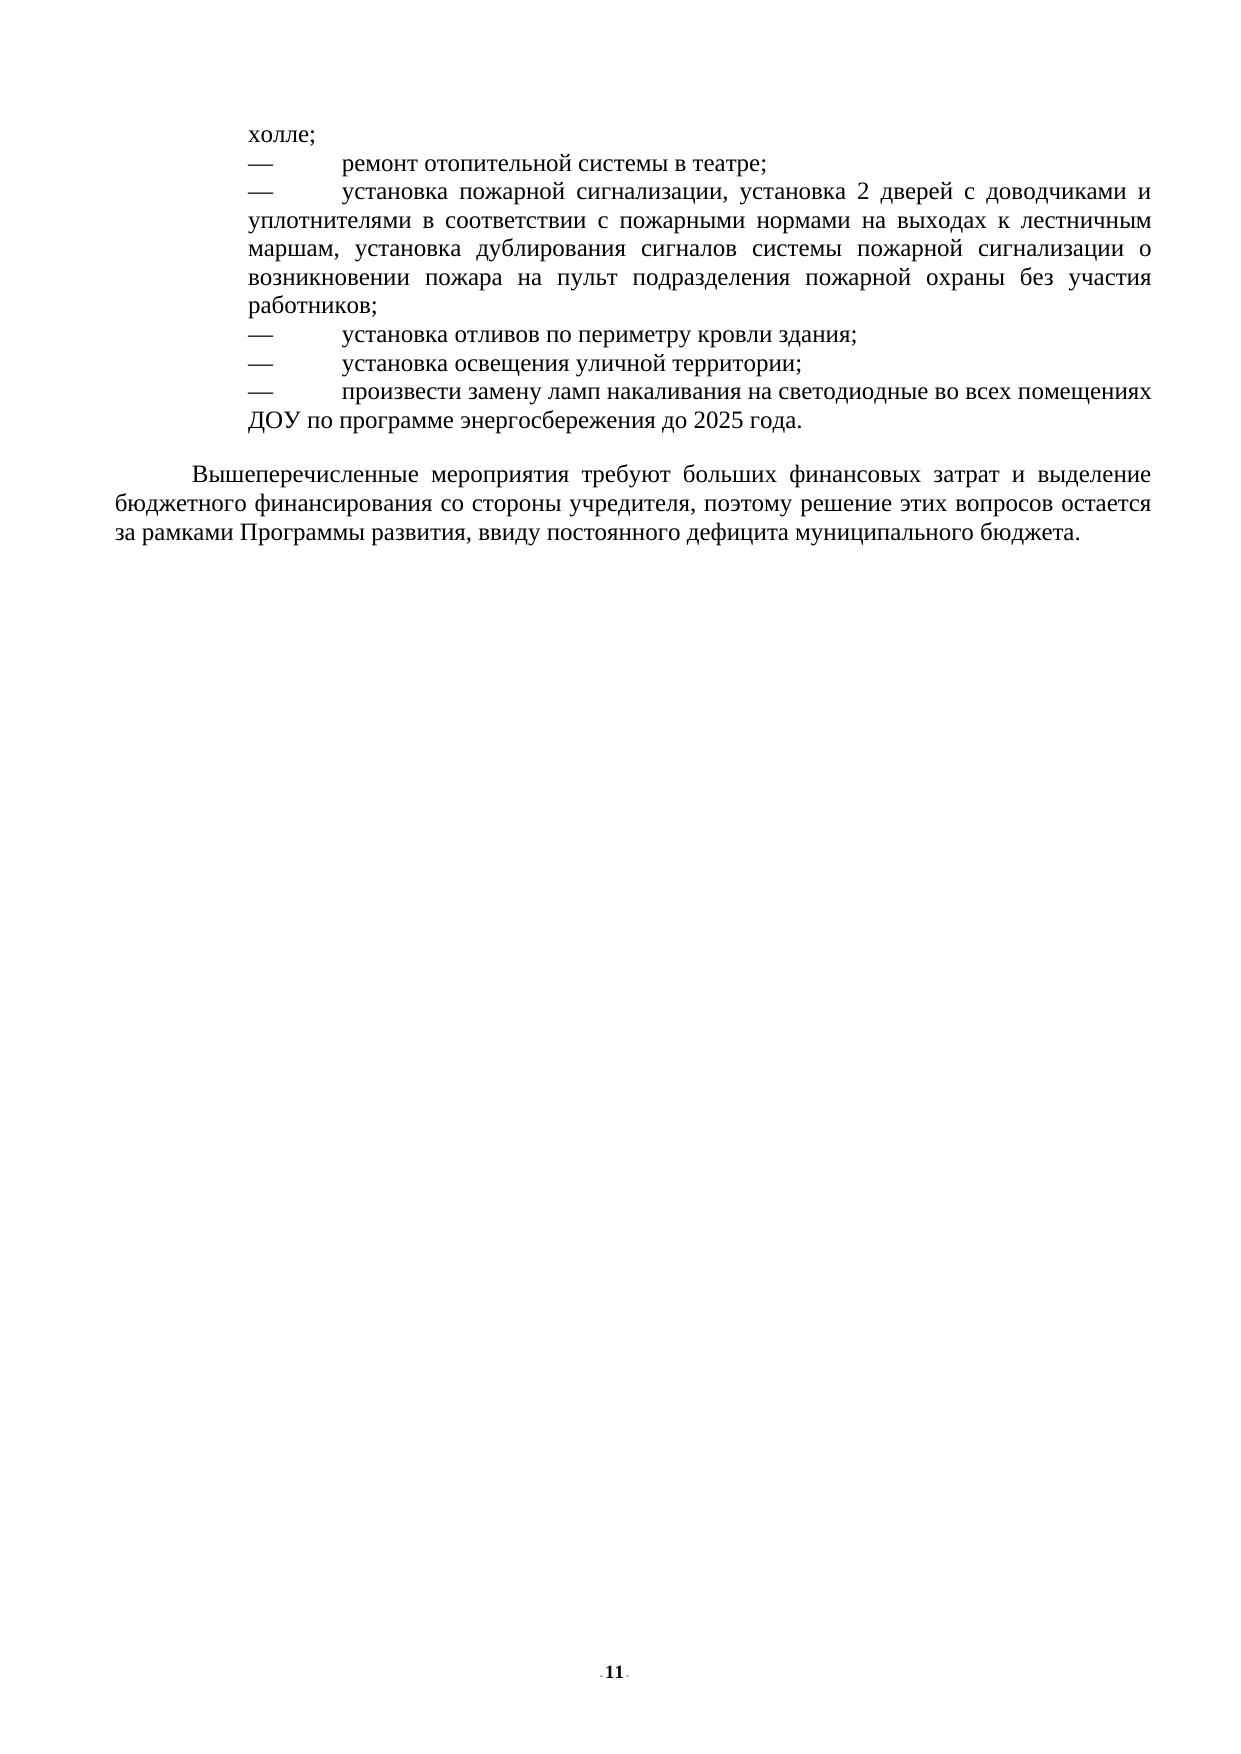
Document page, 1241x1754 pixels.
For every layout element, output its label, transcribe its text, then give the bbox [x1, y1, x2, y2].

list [248, 120, 1152, 148]
list установка отливов по периметру кровли здания; [248, 319, 1152, 348]
list произвести замену ламп накаливания на светодиодные во всех помещениях ДОУ по программе энергосбережения до 2025 года. [248, 377, 1152, 434]
list установка пожарной сигнализации, установка 2 дверей с доводчиками и уплотнителями в соответствии с пожарными нормами на выходах к лестничным маршам, установка дублирования сигналов системы пожарной сигнализации о возникновении пожара на пульт подразделения пожарной охраны без участия работников; [248, 177, 1152, 319]
text Вышеперечисленные мероприятия требуют больших финансовых затрат и выделение бюджетного финансирования со стороны учредителя, поэтому решение этих вопросов остается за рамками Программы развития, ввиду постоянного дефицита муниципального бюджета. [114, 460, 1152, 546]
list установка освещения уличной территории; [248, 348, 1152, 377]
list ремонт отопительной системы в театре; [248, 148, 1152, 177]
